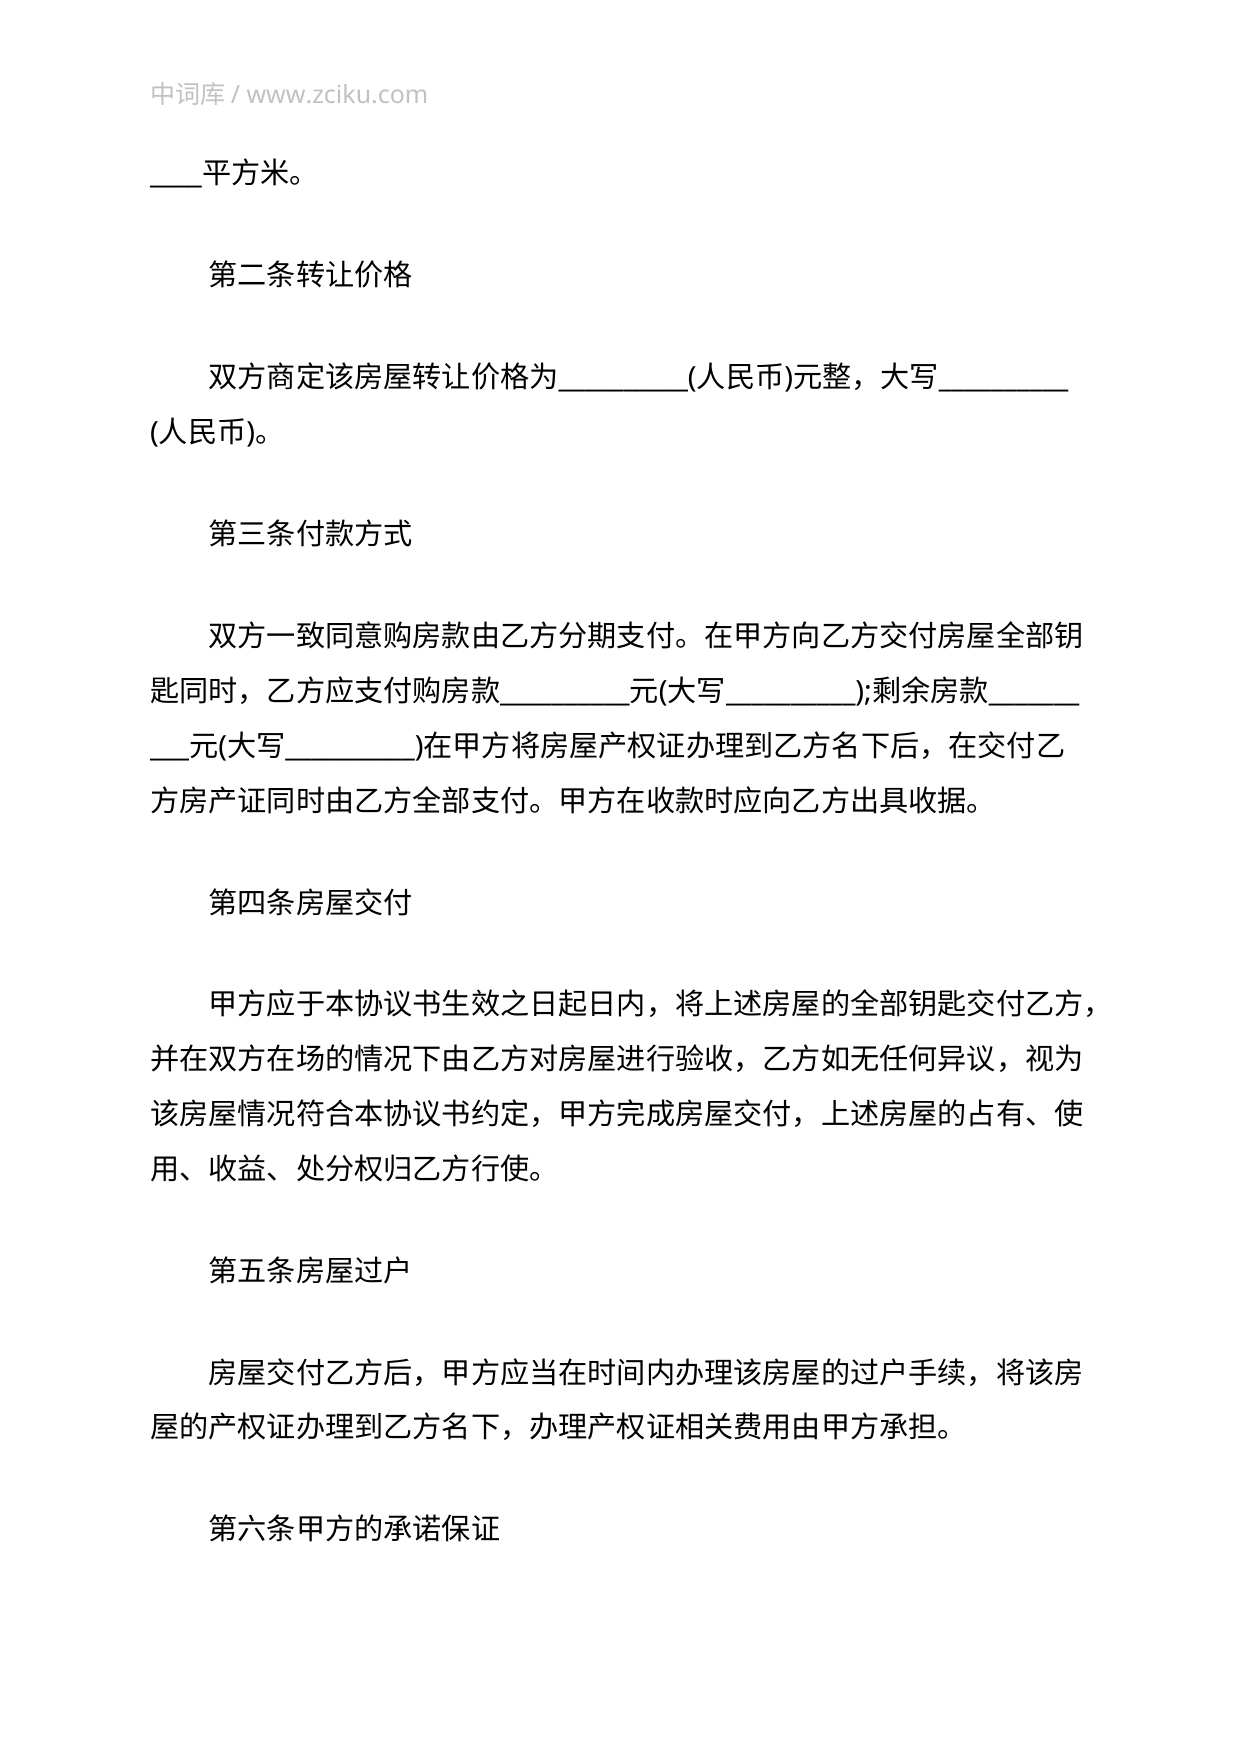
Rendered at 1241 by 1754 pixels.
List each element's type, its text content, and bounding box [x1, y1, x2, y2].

text 第六条甲方的承诺保证 [150, 1506, 1090, 1548]
text 甲方应于本协议书生效之日起日内，将上述房屋的全部钥匙交付乙方，并在双方在场的情况下由乙方对房屋进行验收，乙方如无任何异议，视为该房屋情况符合本协议书约定，甲方完成房屋交付，上述房屋的占有、使用、收益、处分权归乙方行使。 [150, 981, 1090, 1188]
text 双方一致同意购房款由乙方分期支付。在甲方向乙方交付房屋全部钥匙同时，乙方应支付购房款__________元(大写__________);剩余房款__________元(大写__________)在甲方将房屋产权证办理到乙方名下后，在交付乙方房产证同时由乙方全部支付。甲方在收款时应向乙方出具收据。 [150, 612, 1090, 820]
text 房屋交付乙方后，甲方应当在时间内办理该房屋的过户手续，将该房屋的产权证办理到乙方名下，办理产权证相关费用由甲方承担。 [150, 1349, 1090, 1446]
text 第三条付款方式 [150, 511, 1090, 553]
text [150, 150, 1090, 192]
text 第四条房屋交付 [150, 879, 1090, 921]
text 第五条房屋过户 [150, 1247, 1090, 1290]
text 双方商定该房屋转让价格为__________(人民币)元整，大写__________(人民币)。 [150, 354, 1090, 451]
text 第二条转让价格 [150, 252, 1090, 294]
